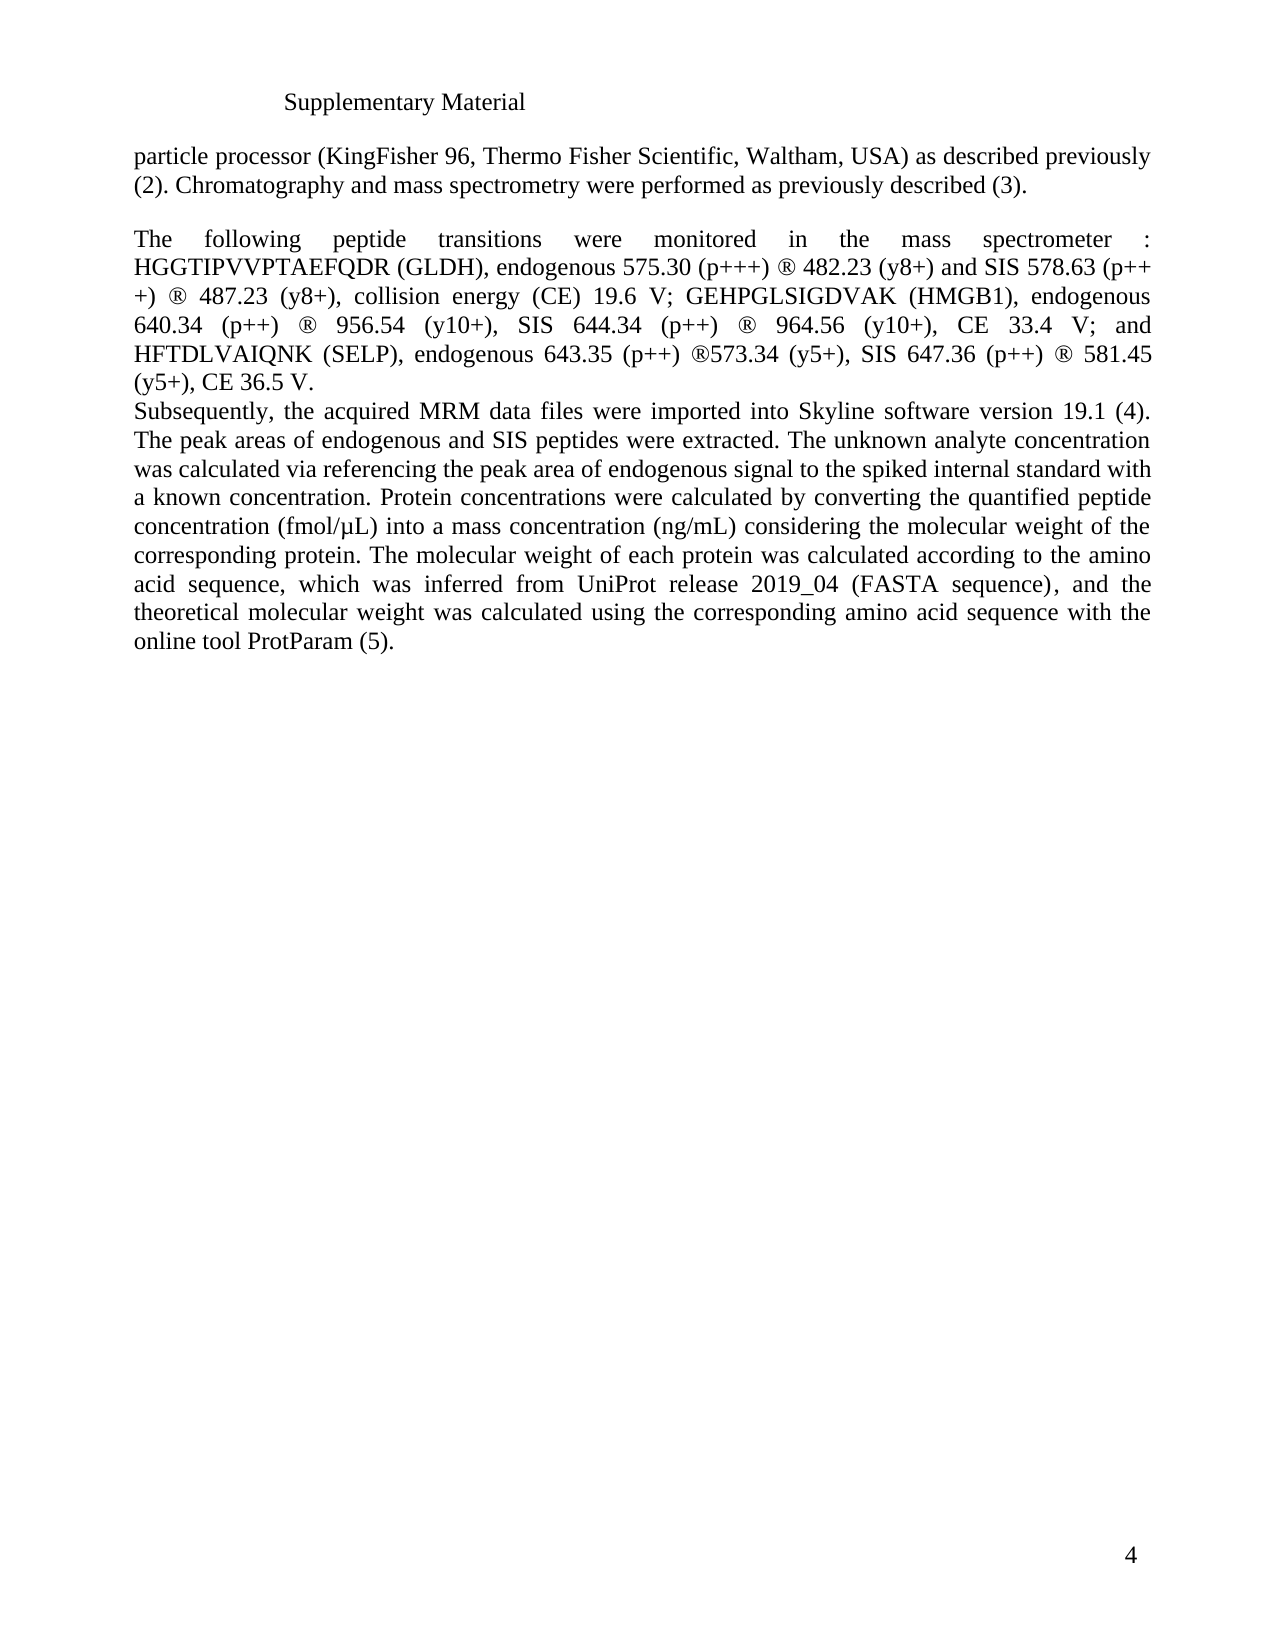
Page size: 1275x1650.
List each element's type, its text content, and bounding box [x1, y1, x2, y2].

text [133, 141, 1152, 199]
text Subsequently, the acquired MRM data files were imported into Skyline software version 19.1 (4). The peak areas of endogenous and SIS peptides were extracted. The unknown analyte concentration was calculated via referencing the peak area of endogenous signal to the spiked internal standard with a known concentration. Protein concentrations were calculated by converting the quantified peptide concentration (fmol/µL) into a mass concentration (ng/mL) considering the molecular weight of the corresponding protein. The molecular weight of each protein was calculated according to the amino acid sequence, which was inferred from UniProt release 2019_04 (FASTA sequence), and the theoretical molecular weight was calculated using the corresponding amino acid sequence with the online tool ProtParam (5). [133, 396, 1152, 655]
text The following peptide transitions were monitored in the mass spectrometer : HGGTIPVVPTAEFQDR (GLDH), endogenous 575.30 (p+++) ® 482.23 (y8+) and SIS 578.63 (p+++) ® 487.23 (y8+), collision energy (CE) 19.6 V; GEHPGLSIGDVAK (HMGB1), endogenous 640.34 (p++) ® 956.54 (y10+), SIS 644.34 (p++) ® 964.56 (y10+), CE 33.4 V; and HFTDLVAIQNK (SELP), endogenous 643.35 (p++) ®573.34 (y5+), SIS 647.36 (p++) ® 581.45 (y5+), CE 36.5 V. [133, 224, 1152, 396]
